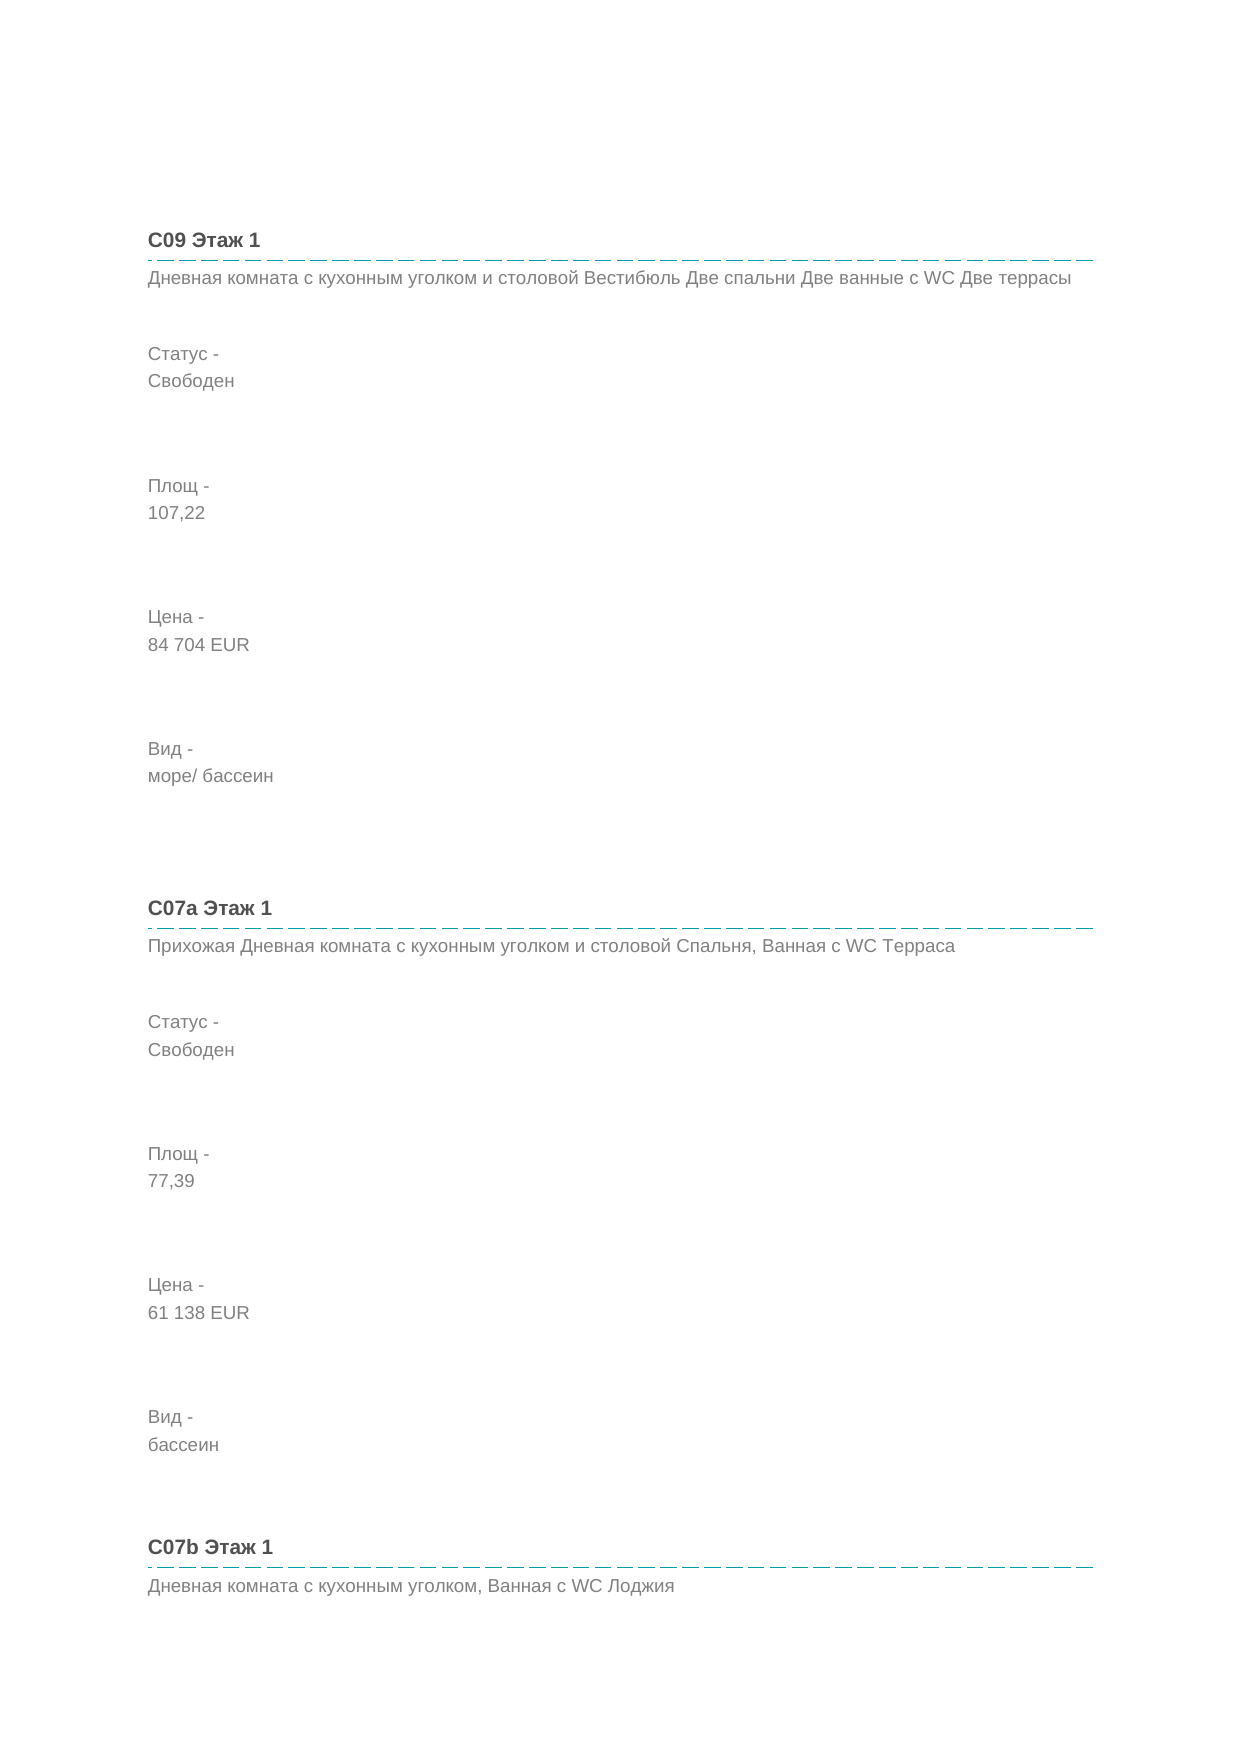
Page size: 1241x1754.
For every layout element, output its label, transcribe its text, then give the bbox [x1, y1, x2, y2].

text С07a Этаж 1 [148, 893, 1093, 929]
text 84 704 EUR [148, 628, 1093, 655]
text Площ - [148, 1137, 1093, 1164]
text 61 138 EUR [148, 1296, 1093, 1323]
text Площ - [148, 468, 1093, 496]
text Прихожая Дневная комната с кухонным уголком и столовой Спальня, Ванная с WC Терраса [148, 929, 1093, 957]
text Вид - [148, 1400, 1093, 1427]
text 77,39 [148, 1164, 1093, 1192]
text Статус - [148, 337, 1093, 364]
text Дневная комната с кухонным уголком, Ванная с WC Лоджия [148, 1568, 1093, 1596]
text Свободен [148, 364, 1093, 392]
text Свободен [148, 1032, 1093, 1060]
text С09 Этаж 1 [148, 224, 1093, 261]
text 107,22 [148, 496, 1093, 523]
text Дневная комната с кухонным уголком и столовой Вестибюль Две спальни Две ванные с WC Две террасы [148, 261, 1093, 289]
text Цена - [148, 600, 1093, 628]
text С07b Этаж 1 [148, 1532, 1093, 1568]
text море/ басcеин [148, 759, 1093, 787]
text басcеин [148, 1427, 1093, 1455]
text Цена - [148, 1268, 1093, 1296]
text Статус - [148, 1005, 1093, 1032]
text Вид - [148, 732, 1093, 759]
